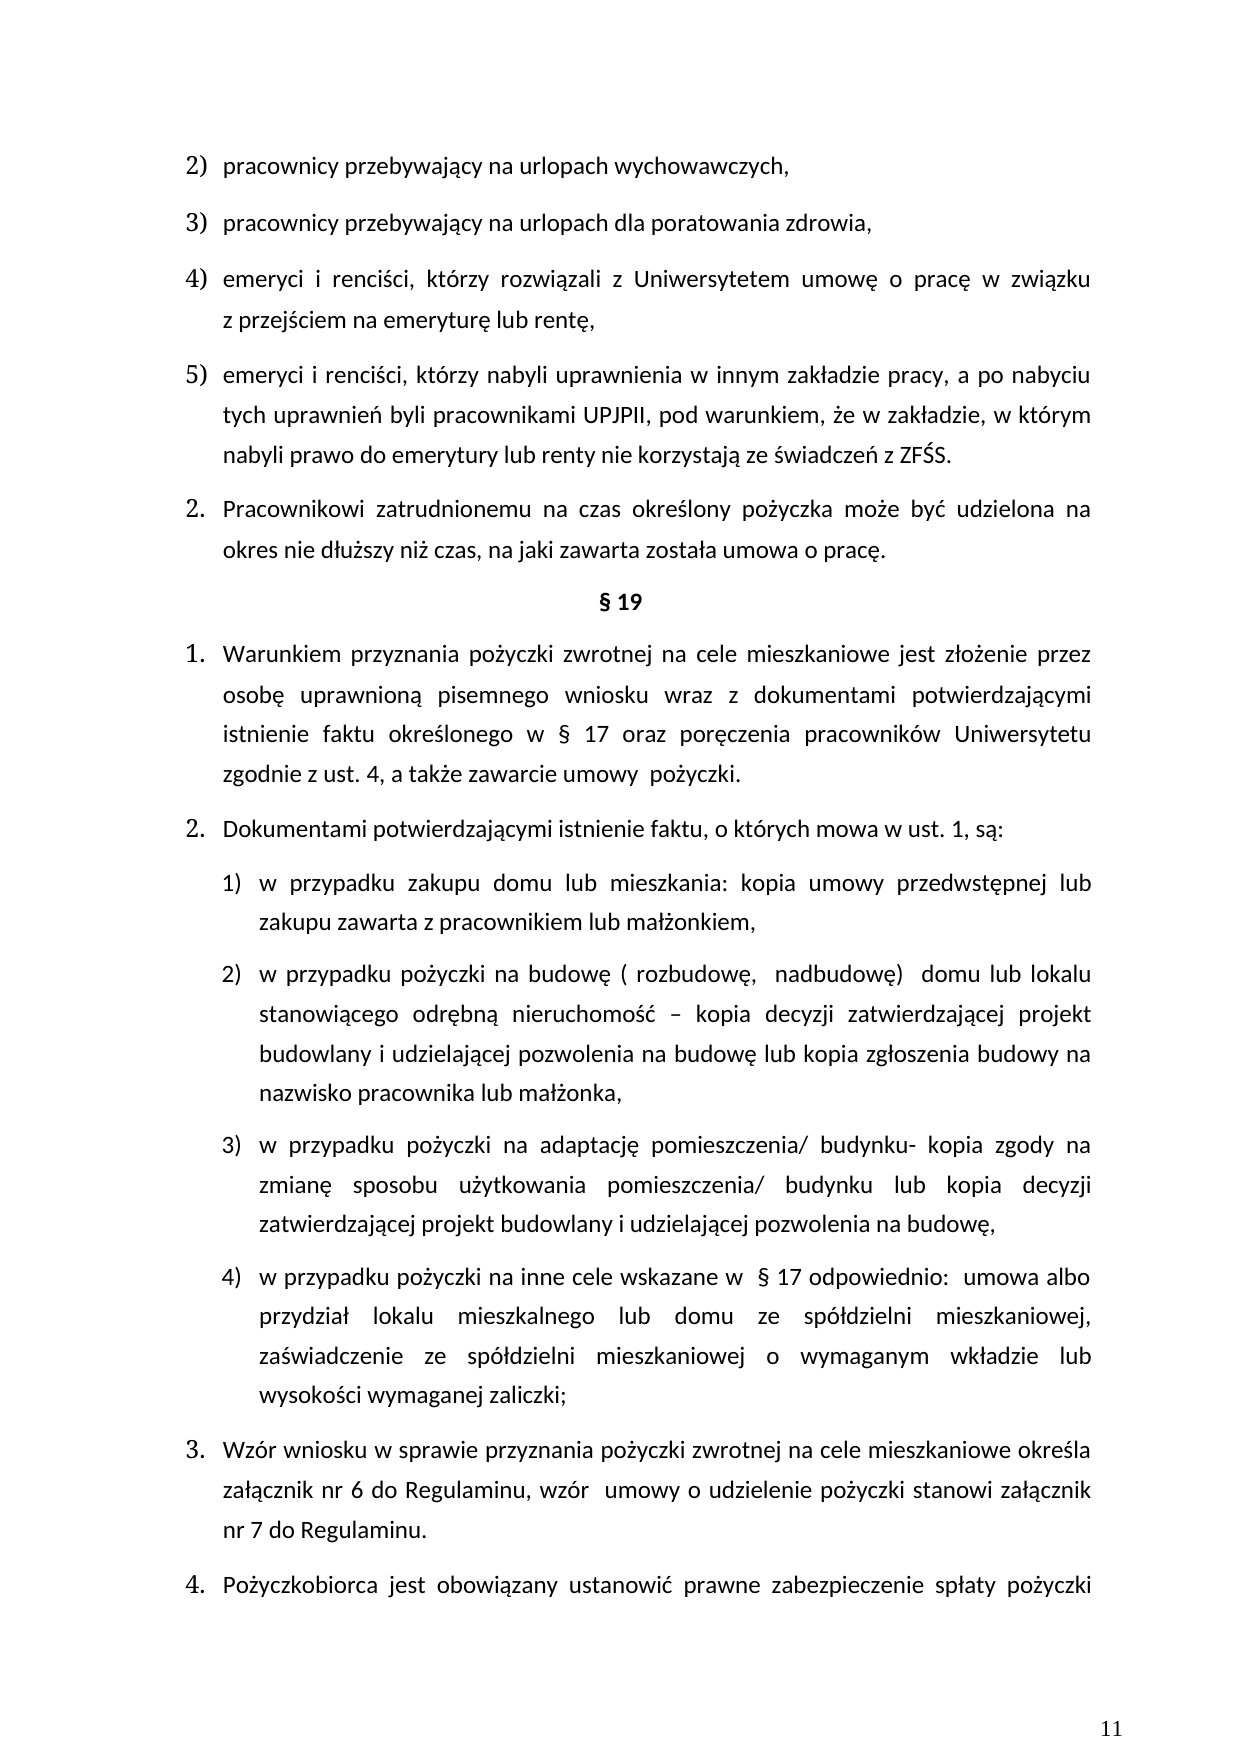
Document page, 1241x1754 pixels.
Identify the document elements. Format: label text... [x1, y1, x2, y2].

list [185, 1566, 1093, 1600]
list Dokumentami potwierdzającymi istnienie faktu, o których mowa w ust. 1, są: [185, 810, 1093, 844]
text § 19 [148, 586, 1093, 617]
list Pracownikowi zatrudnionemu na czas określony pożyczka może być udzielona na okres nie dłuższy niż czas, na jaki zawarta została umowa o pracę. [185, 491, 1093, 565]
list emeryci i renciści, którzy nabyli uprawnienia w innym zakładzie pracy, a po nabyciu tych uprawnień byli pracownikami UPJPII, pod warunkiem, że w zakładzie, w którym nabyli prawo do emerytury lub renty nie korzystają ze świadczeń z ZFŚS. [185, 356, 1093, 469]
list Wzór wniosku w sprawie przyznania pożyczki zwrotnej na cele mieszkaniowe określa załącznik nr 6 do Regulaminu, wzór umowy o udzielenie pożyczki stanowi załącznik nr 7 do Regulaminu. [185, 1432, 1093, 1545]
list pracownicy przebywający na urlopach dla poratowania zdrowia, [185, 204, 1093, 238]
list Warunkiem przyznania pożyczki zwrotnej na cele mieszkaniowe jest złożenie przez osobę uprawnioną pisemnego wniosku wraz z dokumentami potwierdzającymi istnienie faktu określonego w § 17 oraz poręczenia pracowników Uniwersytetu zgodnie z ust. 4, a także zawarcie umowy pożyczki. [185, 636, 1093, 789]
list w przypadku pożyczki na adaptację pomieszczenia/ budynku- kopia zgody na zmianę sposobu użytkowania pomieszczenia/ budynku lub kopia decyzji zatwierdzającej projekt budowlany i udzielającej pozwolenia na budowę, [221, 1129, 1093, 1239]
list emeryci i renciści, którzy rozwiązali z Uniwersytetem umowę o pracę w związku z przejściem na emeryturę lub rentę, [185, 261, 1093, 335]
list w przypadku zakupu domu lub mieszkania: kopia umowy przedwstępnej lub zakupu zawarta z pracownikiem lub małżonkiem, [221, 867, 1093, 937]
list pracownicy przebywający na urlopach wychowawczych, [185, 148, 1093, 182]
list w przypadku pożyczki na inne cele wskazane w § 17 odpowiednio: umowa albo przydział lokalu mieszkalnego lub domu ze spółdzielni mieszkaniowej, zaświadczenie ze spółdzielni mieszkaniowej o wymaganym wkładzie lub wysokości wymaganej zaliczki; [221, 1261, 1093, 1410]
list w przypadku pożyczki na budowę ( rozbudowę, nadbudowę) domu lub lokalu stanowiącego odrębną nieruchomość – kopia decyzji zatwierdzającej projekt budowlany i udzielającej pozwolenia na budowę lub kopia zgłoszenia budowy na nazwisko pracownika lub małżonka, [221, 959, 1093, 1108]
